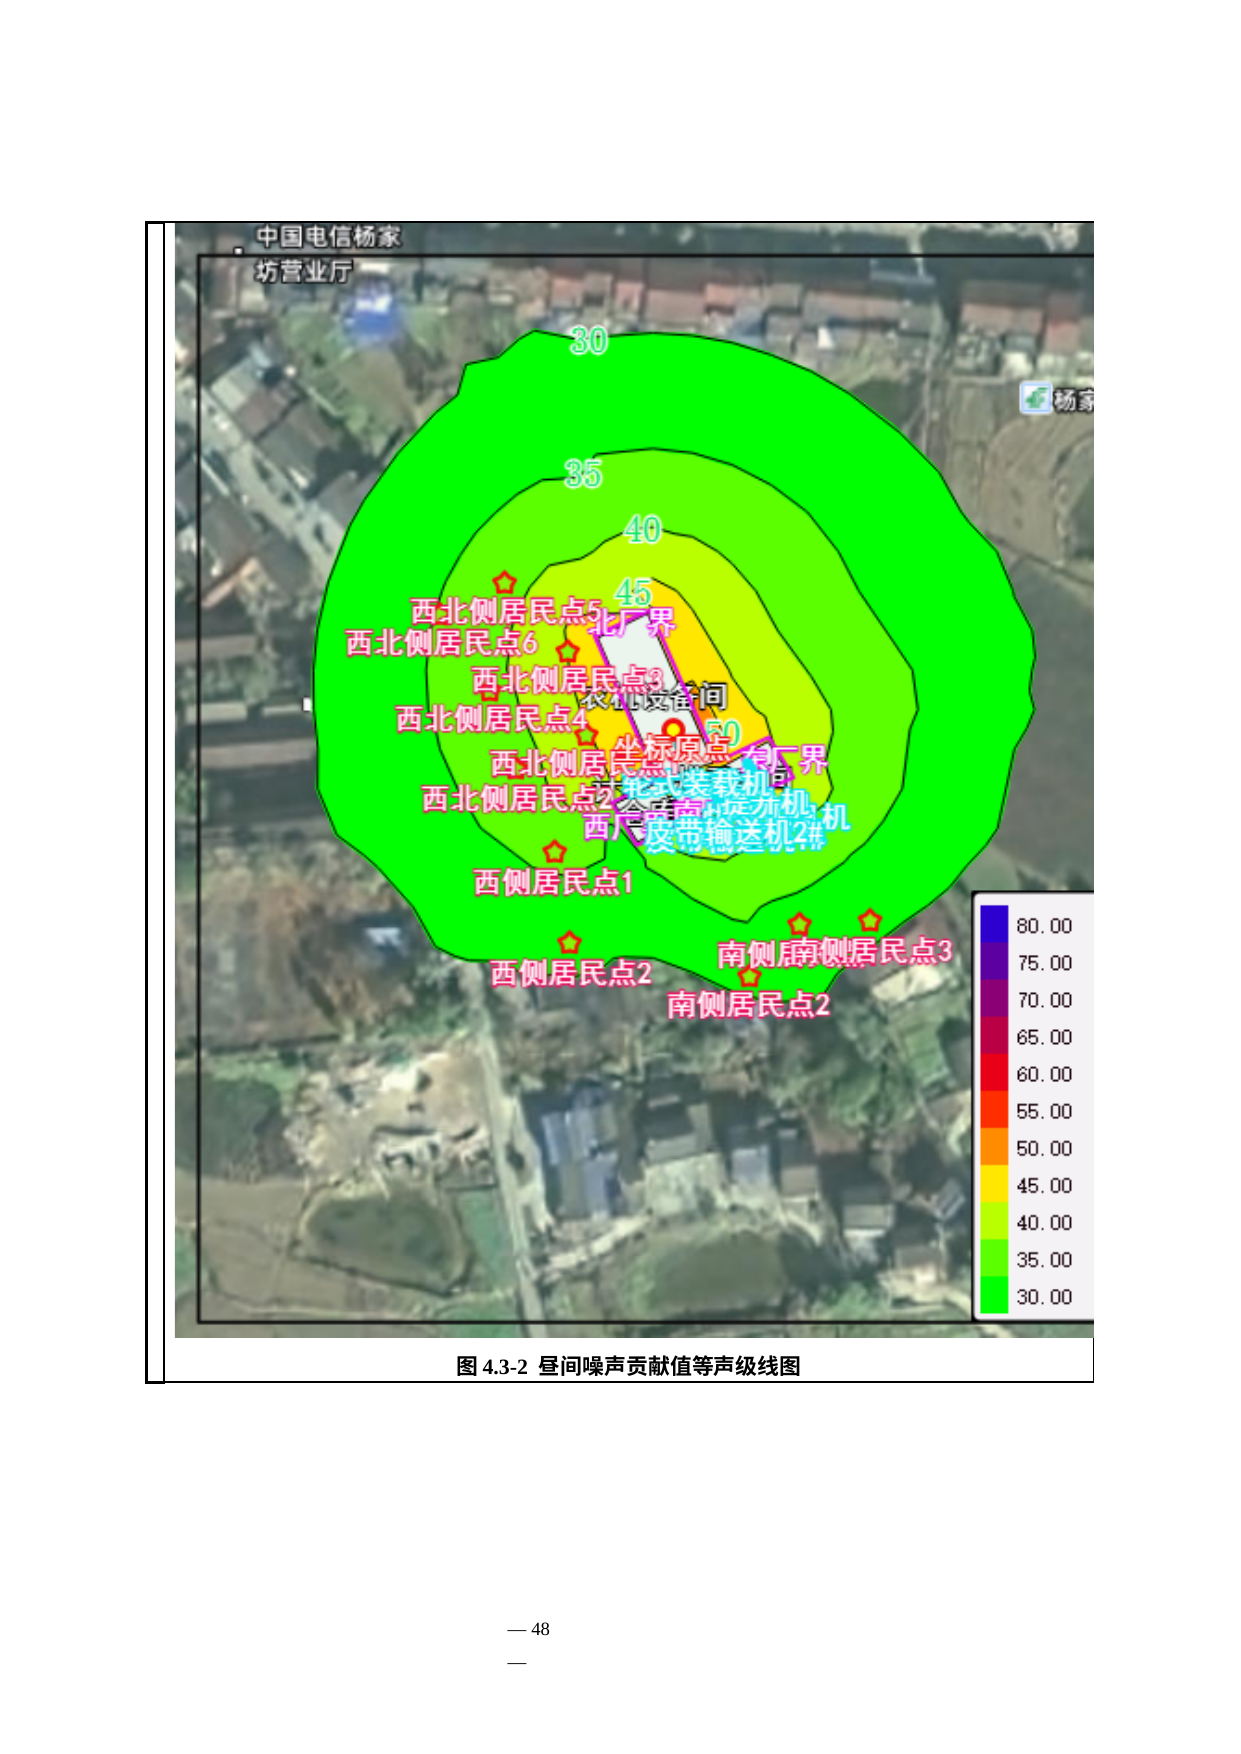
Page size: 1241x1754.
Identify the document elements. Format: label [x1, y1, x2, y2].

table_header [148, 224, 163, 1381]
picture [174, 223, 1094, 1338]
table_header [165, 223, 1093, 1381]
